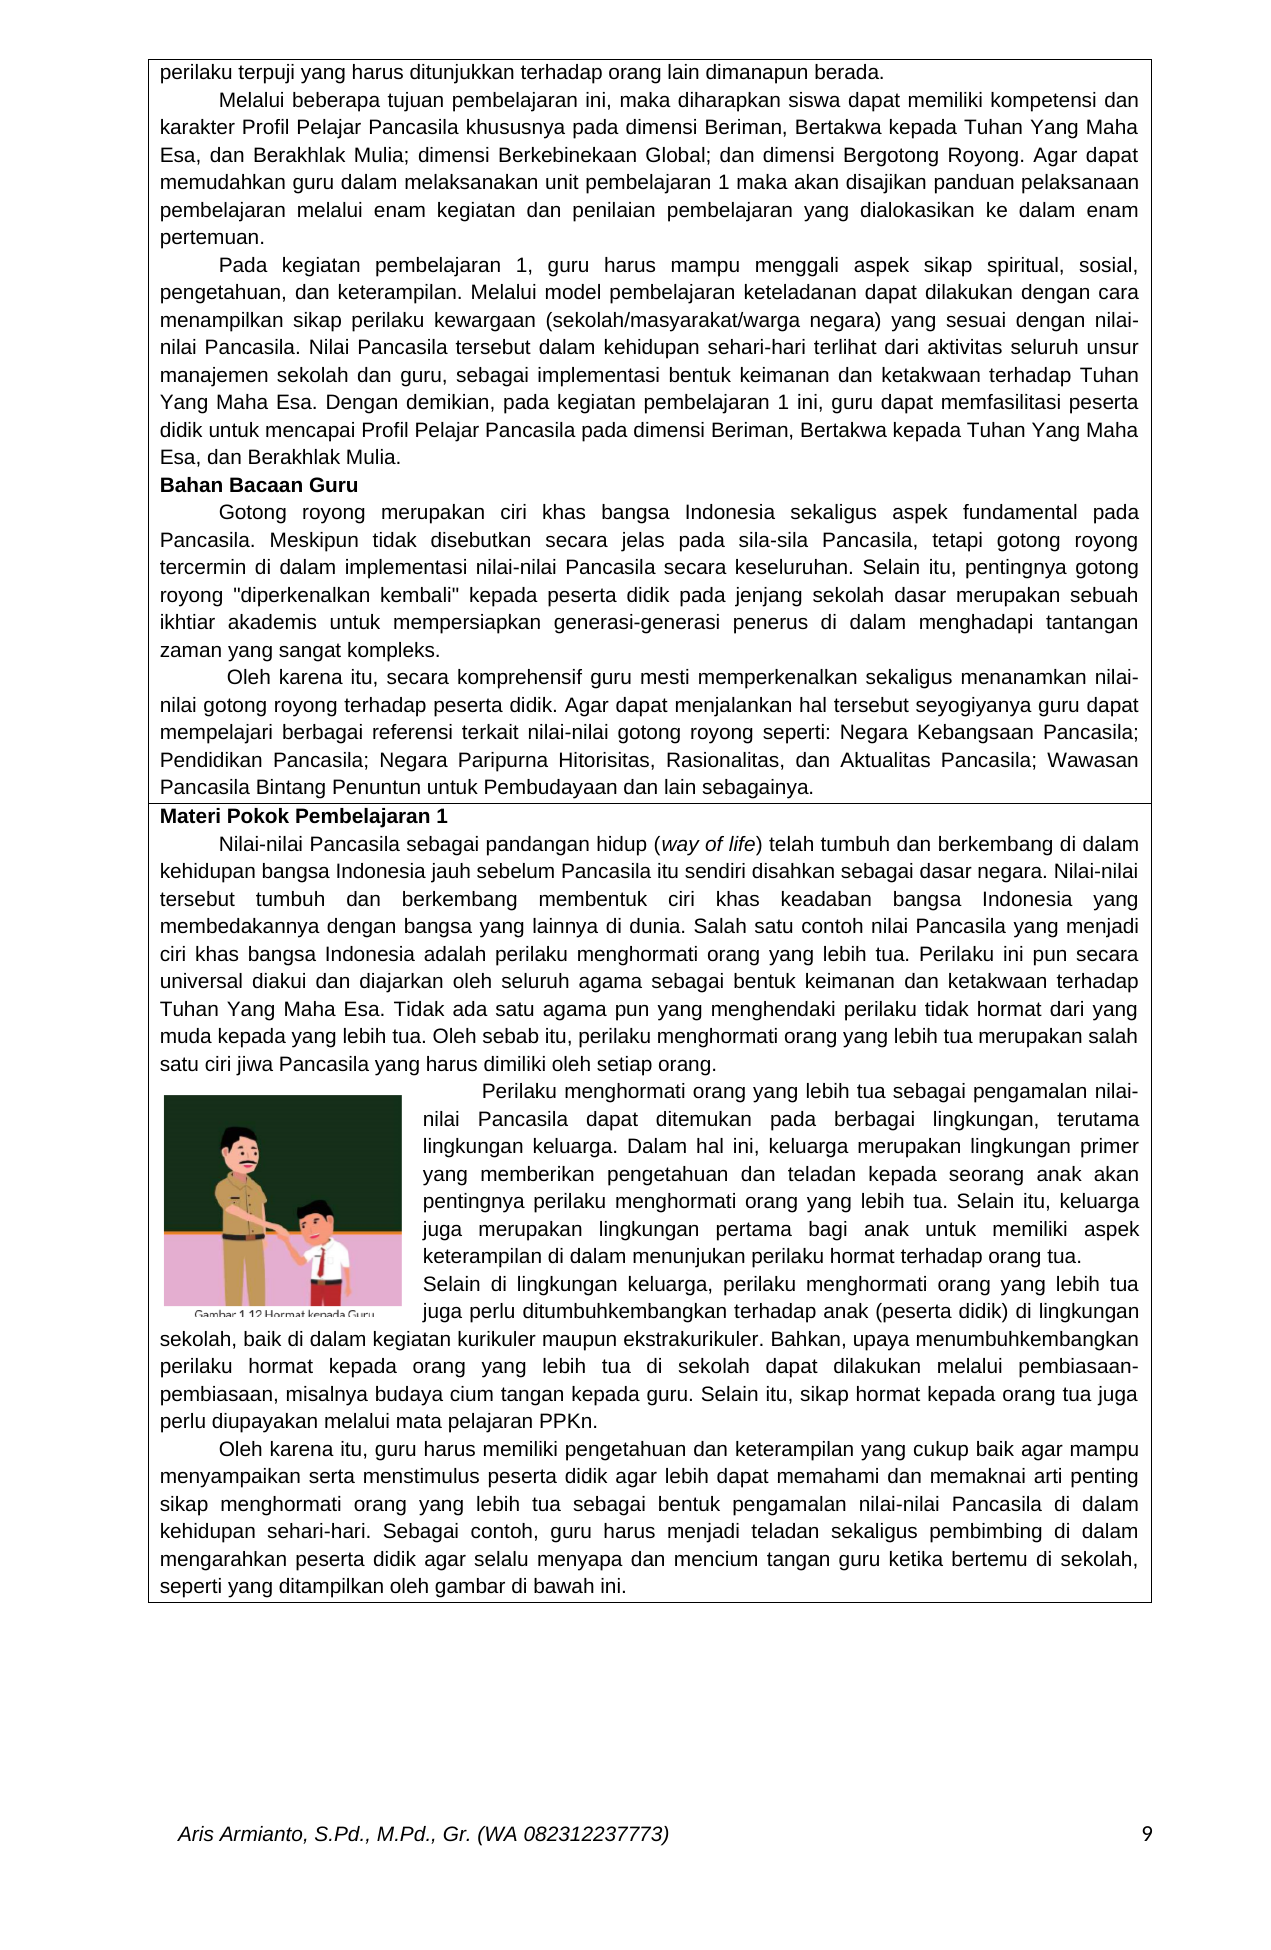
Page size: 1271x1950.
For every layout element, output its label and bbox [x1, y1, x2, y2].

picture [160, 1092, 404, 1317]
table_cell [149, 60, 1151, 803]
table_cell [149, 804, 1151, 1602]
